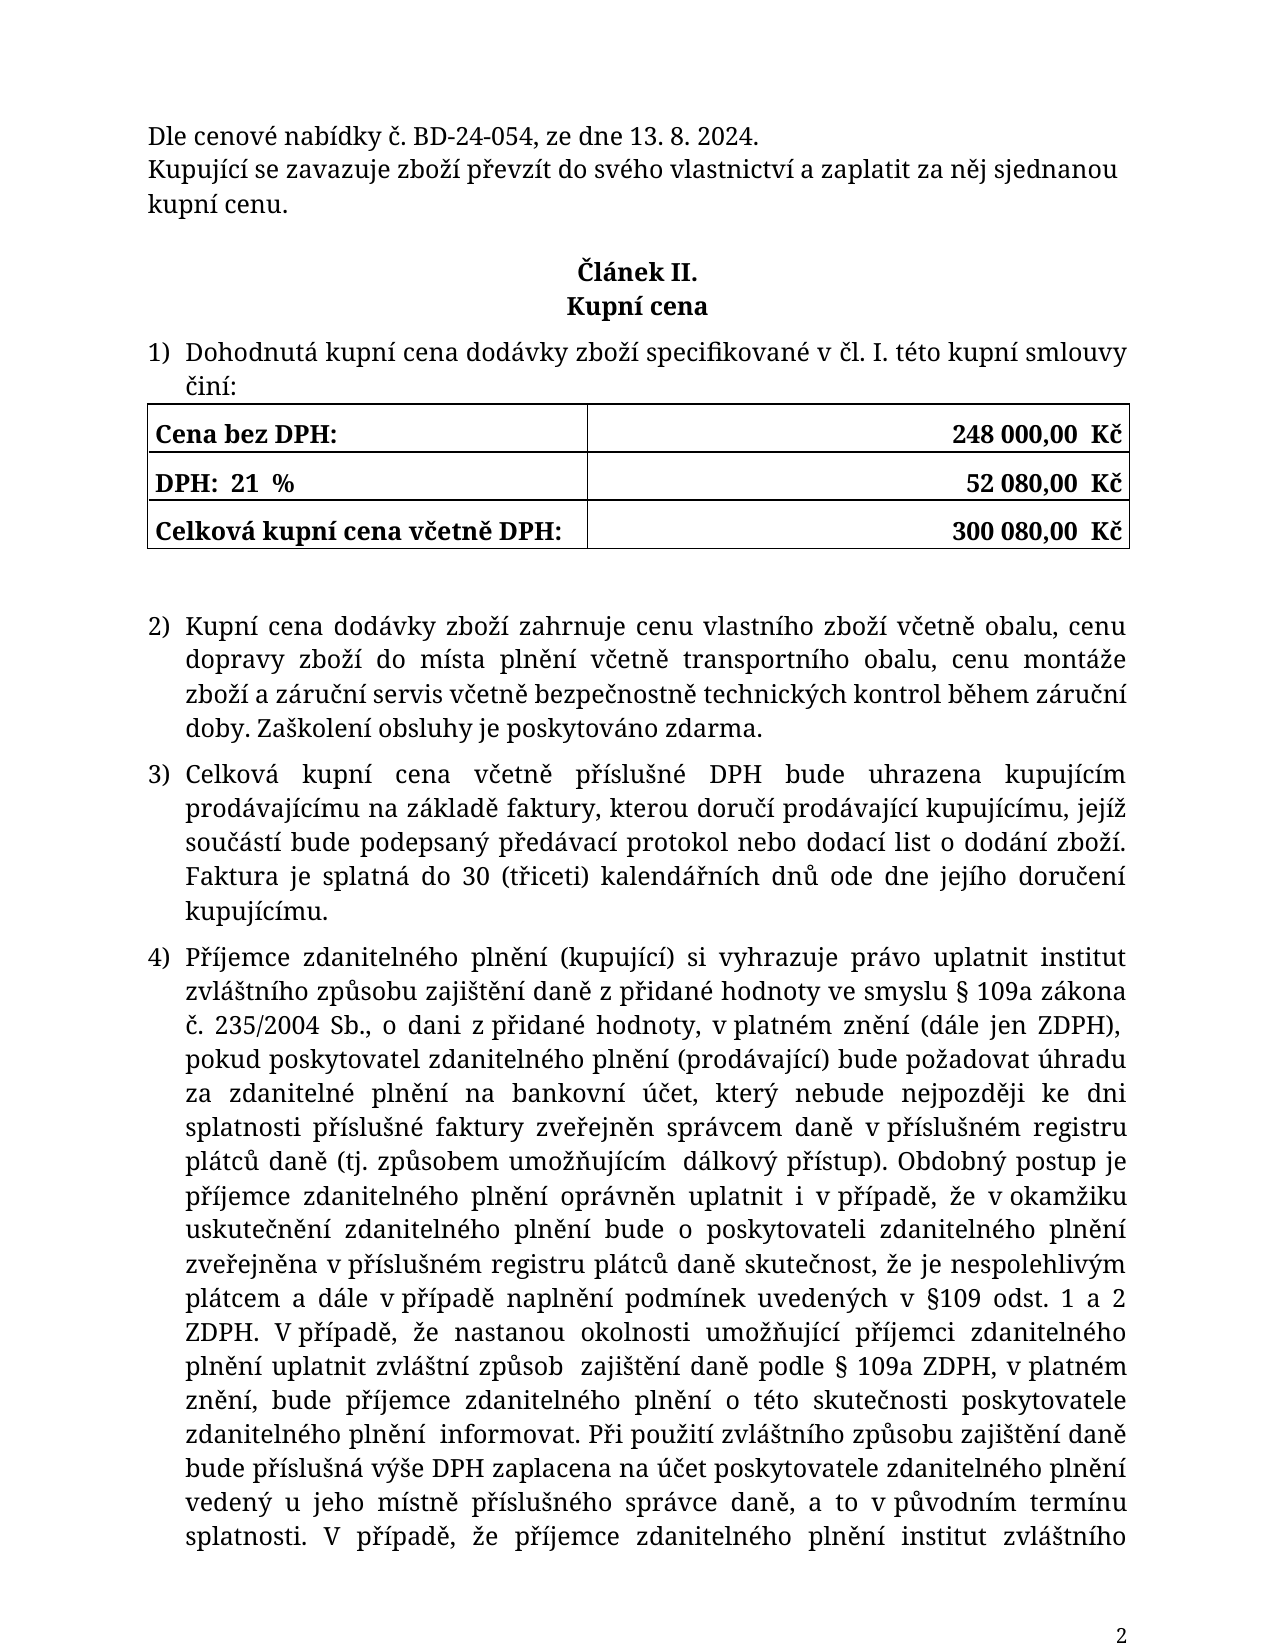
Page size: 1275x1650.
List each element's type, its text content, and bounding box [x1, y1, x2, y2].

text Dle cenové nabídky č. BD-24-054, ze dne 13. 8. 2024. [148, 118, 1127, 152]
text Článek II. [148, 254, 1127, 288]
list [148, 940, 1127, 1553]
text Kupní cena [148, 288, 1127, 322]
table_cell 300 080,00 Kč [588, 501, 1129, 547]
text Kupující se zavazuje zboží převzít do svého vlastnictví a zaplatit za něj sjednanou kupní cenu. [148, 152, 1127, 220]
table_cell DPH: 21 % [148, 452, 587, 499]
table_header Cena bez DPH: [148, 405, 587, 451]
table_header 248 000,00 Kč [588, 405, 1129, 451]
table_cell Celková kupní cena včetně DPH: [148, 500, 587, 547]
list Dohodnutá kupní cena dodávky zboží specifikované v čl. I. této kupní smlouvy činí: [148, 335, 1127, 403]
table_cell 52 080,00 Kč [588, 453, 1129, 499]
list Kupní cena dodávky zboží zahrnuje cenu vlastního zboží včetně obalu, cenu dopravy zboží do místa plnění včetně transportního obalu, cenu montáže zboží a záruční servis včetně bezpečnostně technických kontrol během záruční doby. Zaškolení obsluhy je poskytováno zdarma. [148, 608, 1127, 744]
list Celková kupní cena včetně příslušné DPH bude uhrazena kupujícím prodávajícímu na základě faktury, kterou doručí prodávající kupujícímu, jejíž součástí bude podepsaný předávací protokol nebo dodací list o dodání zboží. Faktura je splatná do 30 (třiceti) kalendářních dnů ode dne jejího doručení kupujícímu. [148, 757, 1127, 927]
